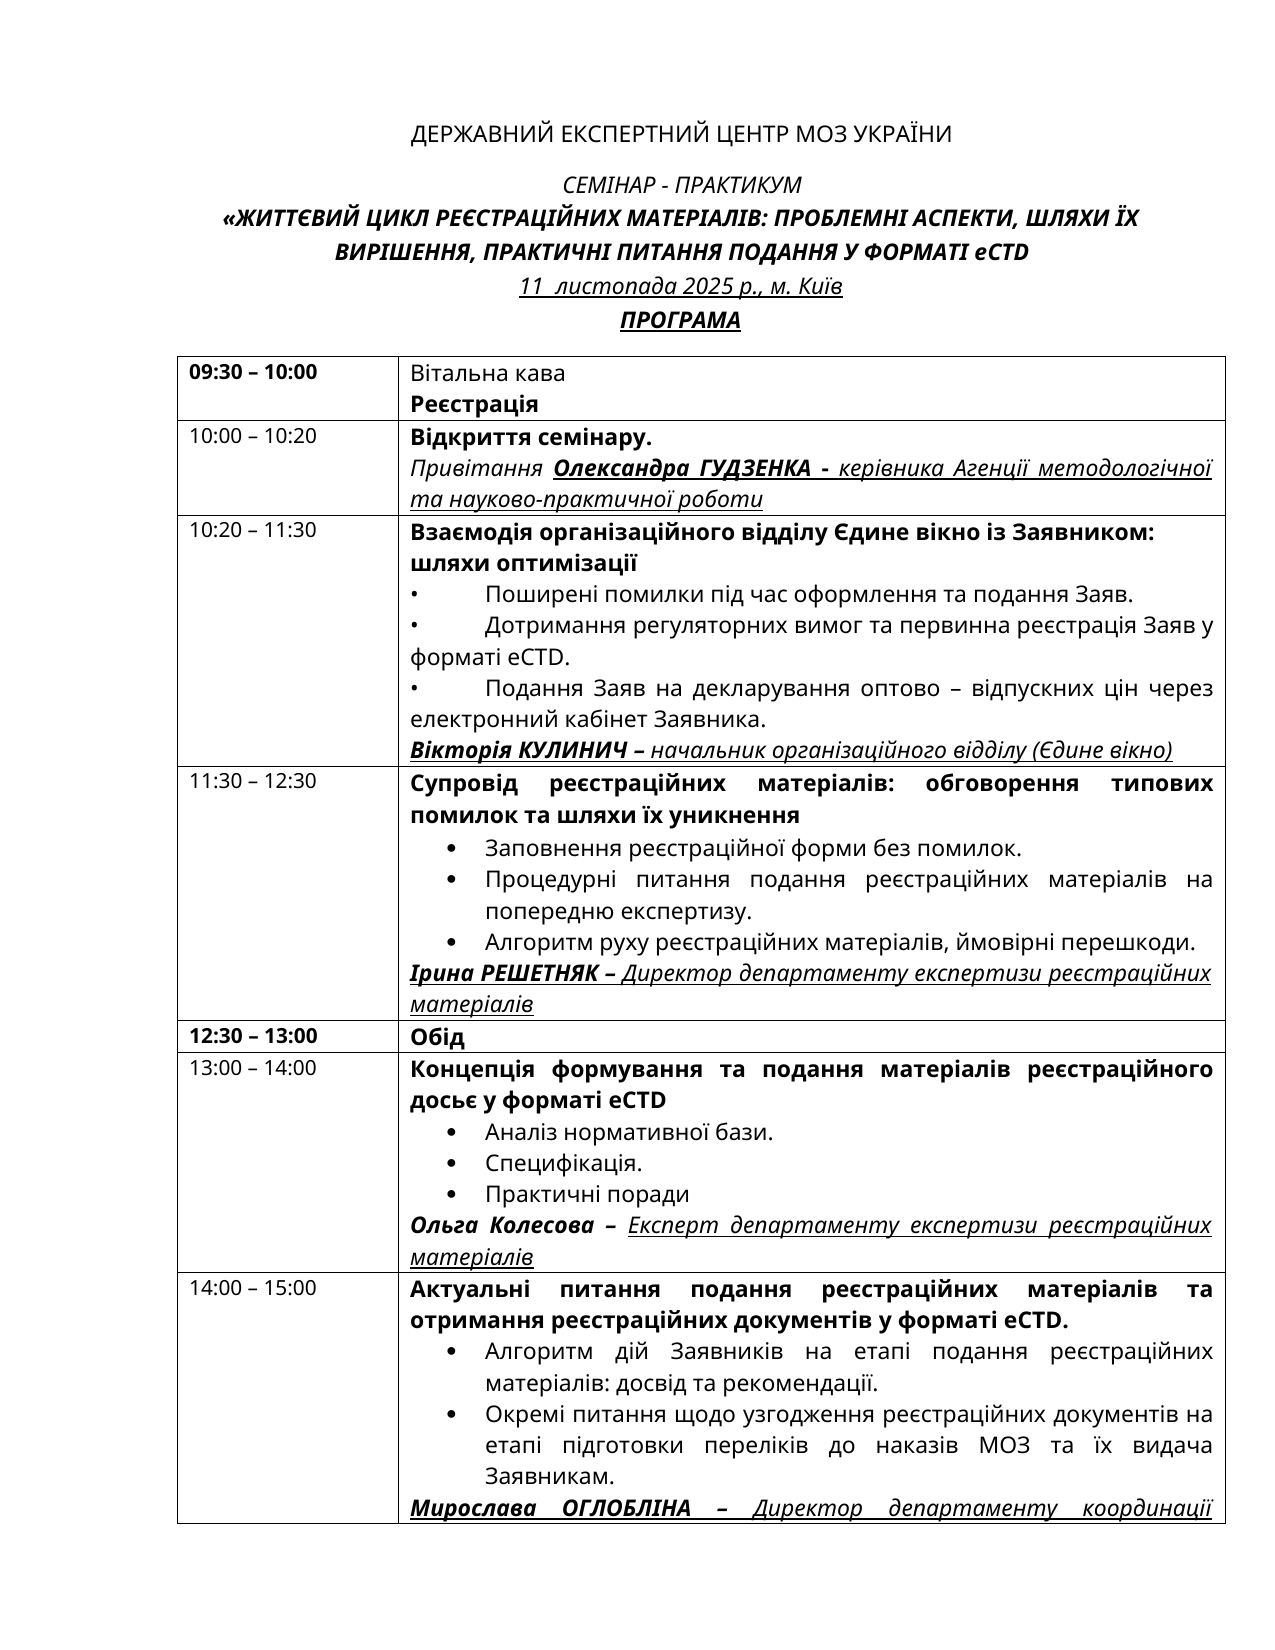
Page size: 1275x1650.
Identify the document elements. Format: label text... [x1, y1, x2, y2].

text СЕМІНАР - ПРАКТИКУМ [177, 168, 1186, 200]
table_cell Взаємодія організаційного відділу Єдине вікно із Заявником: шляхи оптимізації • Поширені помилки під час оформлення та подання Заяв. • Дотримання регуляторних вимог та первинна реєстрація Заяв у форматі eCTD. • Подання Заяв на декларування оптово – відпускних цін через електронний кабінет Заявника. Вікторія КУЛИНИЧ – начальник організаційного відділу (Єдине вікно) [399, 516, 1225, 766]
text «ЖИТТЄВИЙ ЦИКЛ РЕЄСТРАЦІЙНИХ МАТЕРІАЛІВ: ПРОБЛЕМНІ АСПЕКТИ, ШЛЯХИ ЇХ ВИРІШЕННЯ, ПРАКТИЧНІ ПИТАННЯ ПОДАННЯ У ФОРМАТІ еCTD [177, 202, 1186, 267]
table_cell Концепція формування та подання матеріалів реєстраційного досьє у форматі еCTD Аналіз нормативної бази. Специфікація. Практичні поради Ольга Колесова – Експерт департаменту експертизи реєстраційних матеріалів [399, 1053, 1225, 1272]
table_cell 12:30 – 13:00 [178, 1021, 398, 1052]
text 11 листопада 2025 р., м. Київ [177, 270, 1186, 301]
table_cell 10:00 – 10:20 [178, 421, 398, 514]
table_cell 13:00 – 14:00 [178, 1053, 398, 1272]
text ПРОГРАМА [177, 303, 1186, 335]
table_header 09:30 – 10:00 [178, 357, 398, 420]
table_cell Обід [399, 1021, 1225, 1052]
table_cell Відкриття семінару. Привітання Олександра ГУДЗЕНКА - керівника Агенції методологічної та науково-практичної роботи [399, 421, 1225, 514]
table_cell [399, 1273, 1225, 1523]
table_header Вітальна кава Реєстрація [399, 357, 1225, 420]
table_cell 10:20 – 11:30 [178, 516, 398, 766]
table_cell 11:30 – 12:30 [178, 767, 398, 1020]
table_cell Супровід реєстраційних матеріалів: обговорення типових помилок та шляхи їх уникнення Заповнення реєстраційної форми без помилок. Процедурні питання подання реєстраційних матеріалів на попередню експертизу. Алгоритм руху реєстраційних матеріалів, ймовірні перешкоди. Ірина РЕШЕТНЯК – Директор департаменту експертизи реєстраційних матеріалів [399, 767, 1225, 1020]
text ДЕРЖАВНИЙ ЕКСПЕРТНИЙ ЦЕНТР МОЗ УКРАЇНИ [177, 118, 1186, 149]
table_cell 14:00 – 15:00 [178, 1273, 398, 1523]
